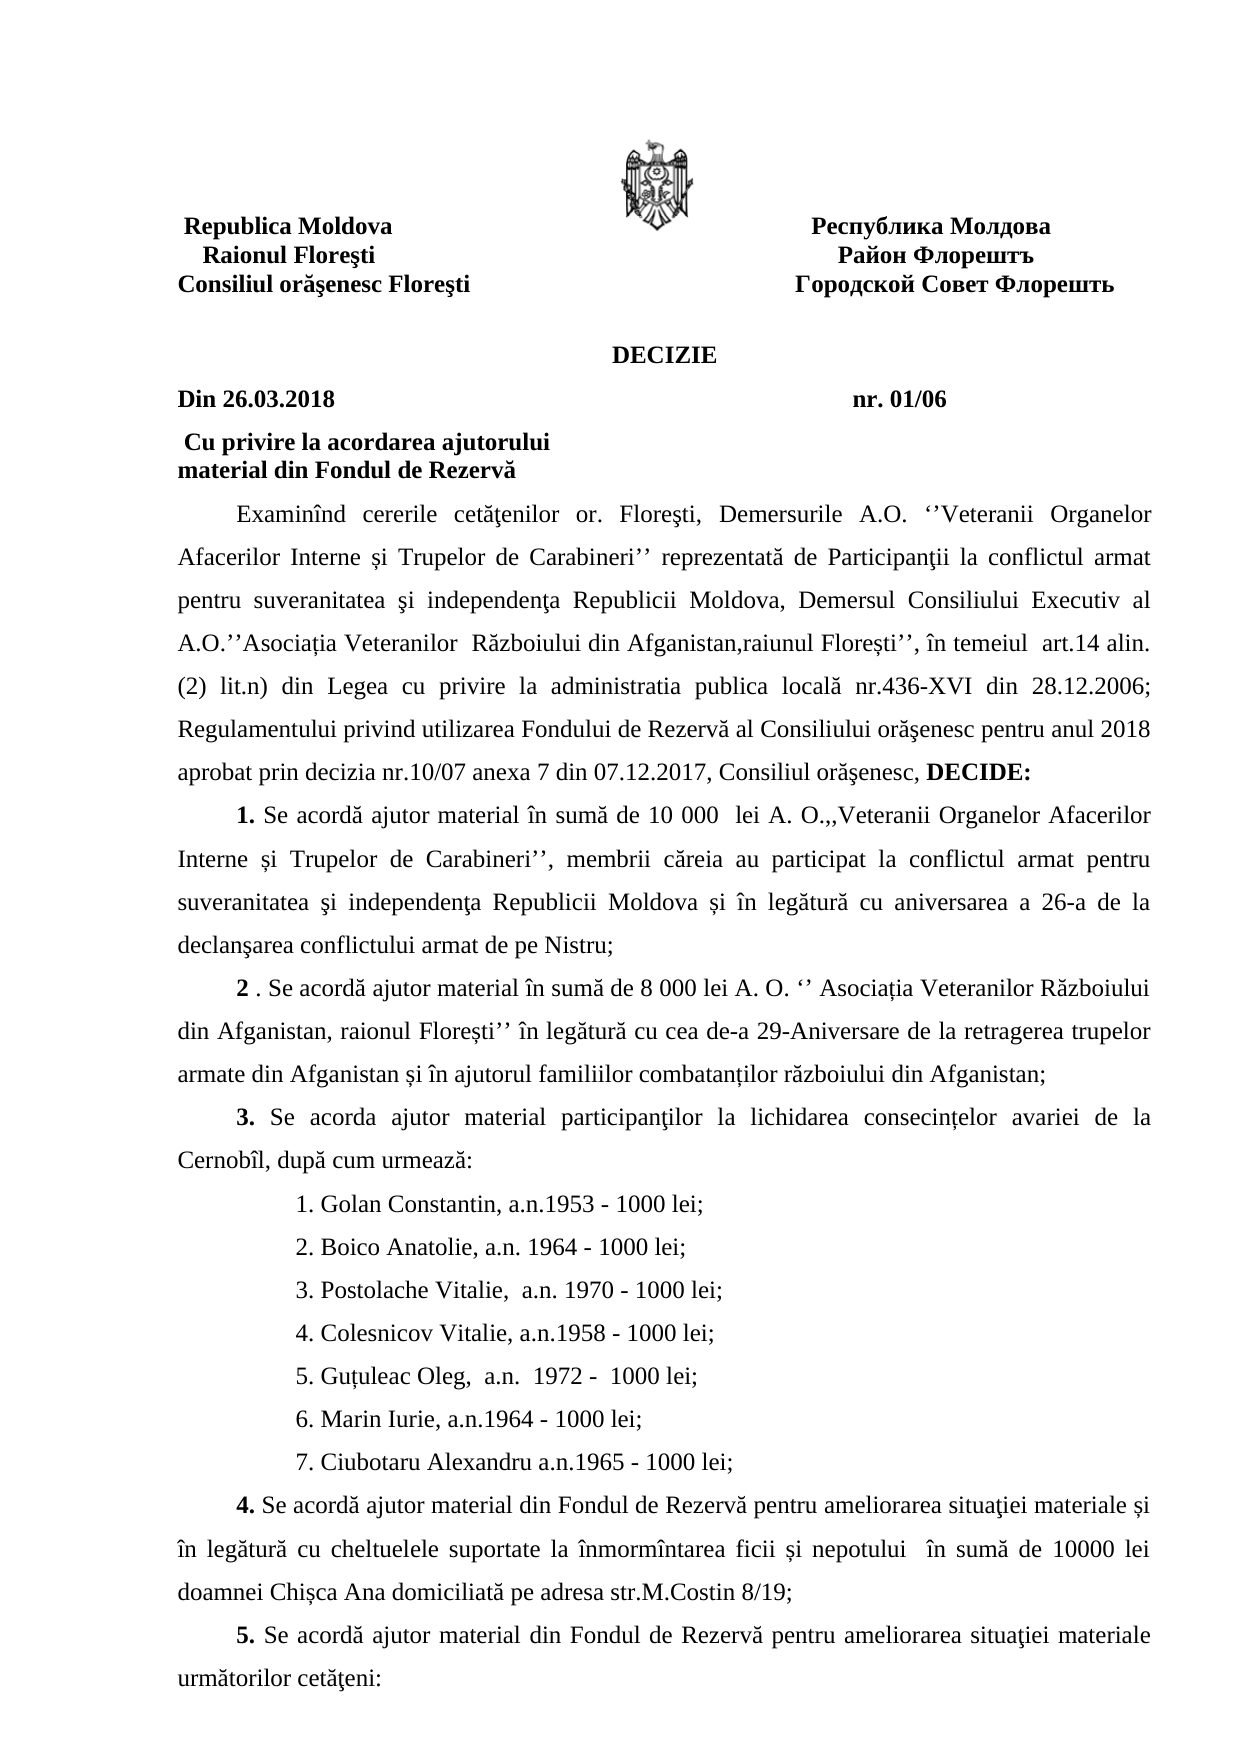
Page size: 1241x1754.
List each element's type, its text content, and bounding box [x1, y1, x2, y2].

text 7. Ciubotaru Alexandru a.n.1965 - 1000 lei; [177, 1447, 1152, 1476]
text 5. Se acordă ajutor material din Fondul de Rezervă pentru ameliorarea situaţiei materiale următorilor cetăţeni: [177, 1620, 1152, 1692]
text Raionul Floreşti Район Флорештъ [177, 240, 1152, 269]
text 4. Se acordă ajutor material din Fondul de Rezervă pentru ameliorarea situaţiei materiale și în legătură cu cheltuelele suportate la înmormîntarea ficii și nepotului în sumă de 10000 lei doamnei Chișca Ana domiciliată pe adresa str.M.Costin 8/19; [177, 1491, 1152, 1606]
text DECIZIE [177, 341, 1152, 369]
text 1. Se acordă ajutor material în sumă de 10 000 lei A. O.,,Veteranii Organelor Afacerilor Interne și Trupelor de Carabineri’’, membrii căreia au participat la conflictul armat pentru suveranitatea şi independenţa Republicii Moldova și în legătură cu aniversarea a 26-a de la declanşarea conflictului armat de pe Nistru; [177, 801, 1152, 959]
text material din Fondul de Rezervă [177, 456, 1152, 484]
text 2. Boico Anatolie, a.n. 1964 - 1000 lei; [177, 1232, 1152, 1261]
text 3. Postolache Vitalie, a.n. 1970 - 1000 lei; [177, 1275, 1152, 1304]
text 3. Se acorda ajutor material participanţilor la lichidarea consecințelor avariei de la Cernobîl, după cum urmează: [177, 1102, 1152, 1174]
text Din 26.03.2018 nr. 01/06 [177, 384, 1152, 412]
text 1. Golan Constantin, a.n.1953 - 1000 lei; [177, 1189, 1152, 1217]
text Examinînd cererile cetăţenilor or. Floreşti, Demersurile A.O. ‘’Veteranii Organelor Afacerilor Interne și Trupelor de Carabineri’’ reprezentată de Participanţii la conflictul armat pentru suveranitatea şi independenţa Republicii Moldova, Demersul Consiliului Executiv al A.O.’’Asociația Veteranilor Războiului din Afganistan,raiunul Florești’’, în temeiul art.14 alin.(2) lit.n) din Legea cu privire la administratia publica locală nr.436-XVI din 28.12.2006; Regulamentului privind utilizarea Fondului de Rezervă al Consiliului orăşenesc pentru anul 2018 aprobat prin decizia nr.10/07 anexa 7 din 07.12.2017, Consiliul orăşenesc, DECIDE: [177, 499, 1152, 786]
text 5. Guțuleac Oleg, a.n. 1972 - 1000 lei; [177, 1361, 1152, 1390]
text 4. Colesnicov Vitalie, a.n.1958 - 1000 lei; [177, 1318, 1152, 1347]
text 6. Marin Iurie, a.n.1964 - 1000 lei; [177, 1404, 1152, 1433]
text Republica Moldova Республика Молдова [177, 133, 1152, 240]
text 2 . Se acordă ajutor material în sumă de 8 000 lei A. O. ‘’ Asociația Veteranilor Războiului din Afganistan, raionul Florești’’ în legătură cu cea de-a 29-Aniversare de la retragerea trupelor armate din Afganistan și în ajutorul familiilor combatanților războiului din Afganistan; [177, 973, 1152, 1088]
text Cu privire la acordarea ajutorului [177, 427, 1152, 456]
text Consiliul orăşenesc Floreşti Городской Совет Флорешть [177, 269, 1152, 297]
